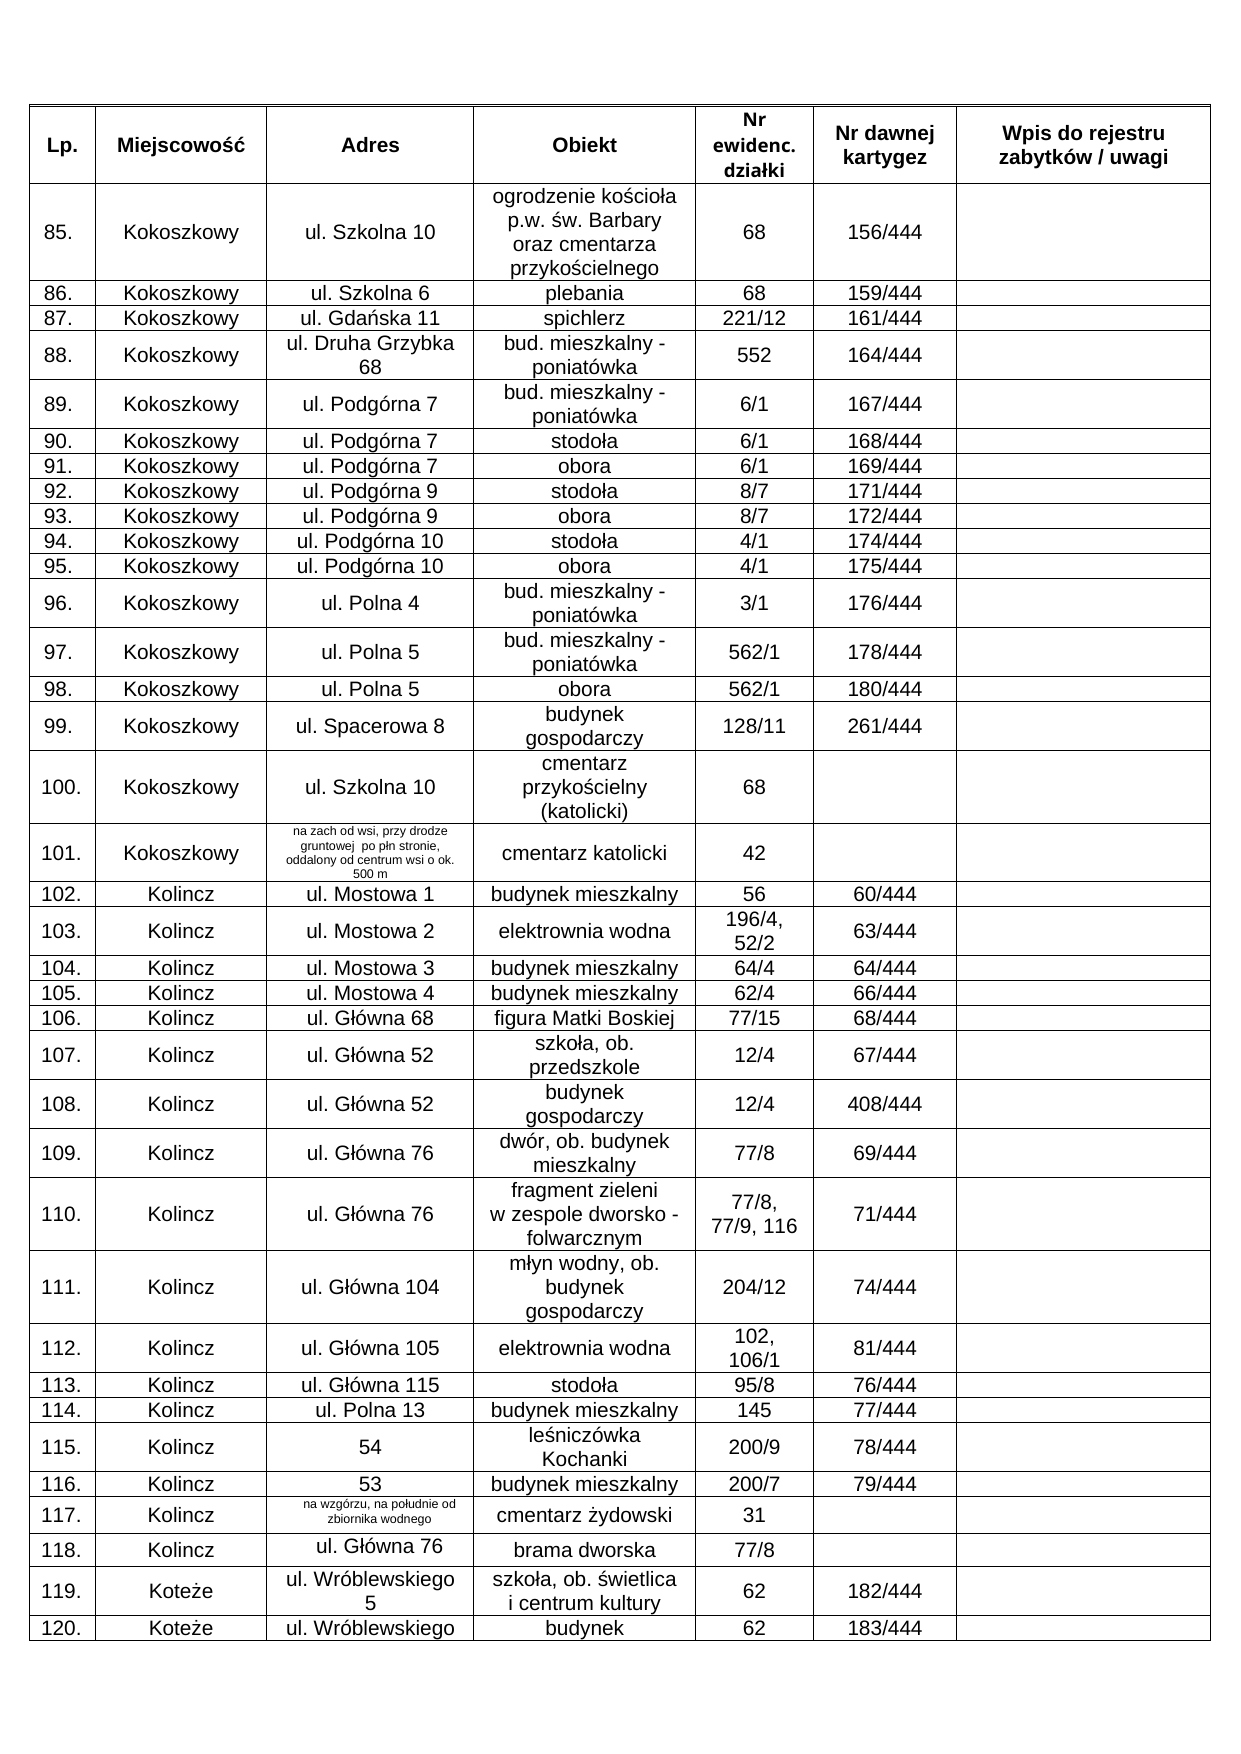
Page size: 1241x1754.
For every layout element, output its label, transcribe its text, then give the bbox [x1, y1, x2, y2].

table_cell ul. Główna 104 [267, 1251, 473, 1323]
table_cell cmentarz przykościelny (katolicki) [474, 751, 695, 823]
table_cell ul. Mostowa 2 [267, 907, 473, 955]
table_cell 200/7 [696, 1472, 813, 1496]
table_cell ul. Główna 76 [267, 1178, 473, 1250]
table_cell Kolincz [96, 981, 266, 1005]
table_cell obora [474, 554, 695, 578]
table_cell 552 [696, 331, 813, 379]
table_cell Kokoszkowy [96, 429, 266, 453]
table_cell [957, 1324, 1210, 1372]
table_cell 78/444 [814, 1423, 956, 1471]
table_cell 4/1 [696, 554, 813, 578]
table_cell [957, 824, 1210, 881]
table_cell budynek mieszkalny [474, 882, 695, 906]
table_cell ogrodzenie kościoła p.w. św. Barbary oraz cmentarza przykościelnego [474, 184, 695, 280]
table_cell 3/1 [696, 579, 813, 627]
table_cell 12/4 [696, 1031, 813, 1079]
table_cell na wzgórzu, na południe od zbiornika wodnego [267, 1497, 473, 1533]
table_cell [957, 702, 1210, 750]
table_cell ul. Główna 105 [267, 1324, 473, 1372]
table_cell ul. Główna 76 [267, 1129, 473, 1177]
table_cell 31 [696, 1497, 813, 1533]
table_cell 6/1 [696, 454, 813, 478]
table_cell [957, 981, 1210, 1005]
table_cell Kolincz [96, 882, 266, 906]
table_cell ul. Mostowa 3 [267, 956, 473, 980]
table_cell budynek gospodarczy [474, 702, 695, 750]
table_cell brama dworska [474, 1534, 695, 1566]
table_cell 171/444 [814, 479, 956, 503]
table_cell 68/444 [814, 1006, 956, 1030]
table_cell 77/15 [696, 1006, 813, 1030]
table_cell szkoła, ob. świetlica i centrum kultury [474, 1567, 695, 1614]
table_cell bud. mieszkalny - poniatówka [474, 380, 695, 428]
table_cell Koteże [96, 1616, 266, 1639]
table_cell ul. Gdańska 11 [267, 306, 473, 330]
table_cell bud. mieszkalny - poniatówka [474, 628, 695, 676]
table_cell [30, 331, 95, 379]
table_cell ul. Wróblewskiego 5 [267, 1567, 473, 1614]
table_cell [957, 907, 1210, 955]
table_cell 74/444 [814, 1251, 956, 1323]
table_cell 167/444 [814, 380, 956, 428]
table_cell Kokoszkowy [96, 824, 266, 881]
table_cell Kolincz [96, 907, 266, 955]
table_cell Kolincz [96, 1423, 266, 1471]
table_cell [30, 429, 95, 453]
table_cell bud. mieszkalny - poniatówka [474, 331, 695, 379]
table_cell 200/9 [696, 1423, 813, 1471]
table_cell figura Matki Boskiej [474, 1006, 695, 1030]
table_cell [957, 554, 1210, 578]
table_cell [957, 1178, 1210, 1250]
table_cell [30, 504, 95, 528]
table_cell [30, 702, 95, 750]
table_cell ul. Podgórna 10 [267, 554, 473, 578]
table_cell [957, 1497, 1210, 1533]
table_cell [30, 1497, 95, 1533]
table_cell 102, 106/1 [696, 1324, 813, 1372]
table_cell 77/8, 77/9, 116 [696, 1178, 813, 1250]
table_cell 175/444 [814, 554, 956, 578]
table_cell 67/444 [814, 1031, 956, 1079]
table_cell ul. Mostowa 1 [267, 882, 473, 906]
table_cell 81/444 [814, 1324, 956, 1372]
table_cell 68 [696, 281, 813, 305]
table_cell [957, 677, 1210, 701]
table_cell [30, 1616, 95, 1639]
table_cell spichlerz [474, 306, 695, 330]
table_cell 68 [696, 751, 813, 823]
table_cell Koteże [96, 1567, 266, 1614]
table_cell [957, 429, 1210, 453]
table_cell [30, 1129, 95, 1177]
table_cell Kokoszkowy [96, 628, 266, 676]
table_cell 71/444 [814, 1178, 956, 1250]
table_cell stodoła [474, 429, 695, 453]
table_cell obora [474, 504, 695, 528]
table_cell [30, 1324, 95, 1372]
table_cell [30, 1398, 95, 1422]
table_cell ul. Szkolna 10 [267, 184, 473, 280]
table_cell 164/444 [814, 331, 956, 379]
table_cell [30, 628, 95, 676]
table_cell plebania [474, 281, 695, 305]
table_cell 8/7 [696, 479, 813, 503]
table_cell Kolincz [96, 1080, 266, 1128]
table_cell [30, 1373, 95, 1397]
table_cell ul. Podgórna 7 [267, 429, 473, 453]
table_cell [957, 579, 1210, 627]
table_header Adres [267, 107, 473, 183]
table_cell budynek mieszkalny [474, 981, 695, 1005]
table_cell 562/1 [696, 677, 813, 701]
table_cell Kolincz [96, 1129, 266, 1177]
table_cell [30, 1251, 95, 1323]
table_cell [957, 1080, 1210, 1128]
table_cell 62 [696, 1567, 813, 1614]
table_cell 60/444 [814, 882, 956, 906]
table_cell ul. Główna 52 [267, 1080, 473, 1128]
table_cell [30, 479, 95, 503]
table_cell stodoła [474, 529, 695, 553]
table_cell 128/11 [696, 702, 813, 750]
table_cell Kolincz [96, 1497, 266, 1533]
table_cell [30, 380, 95, 428]
table_cell [814, 1497, 956, 1533]
table_header Miejscowość [96, 107, 266, 183]
table_cell [957, 1616, 1210, 1639]
table_cell 176/444 [814, 579, 956, 627]
table_cell 145 [696, 1398, 813, 1422]
table_cell [30, 454, 95, 478]
table_cell [30, 529, 95, 553]
table_cell [957, 956, 1210, 980]
table_cell Kolincz [96, 1398, 266, 1422]
table_cell obora [474, 677, 695, 701]
table_cell [30, 824, 95, 881]
table_cell 182/444 [814, 1567, 956, 1614]
table_cell [957, 1567, 1210, 1614]
table_cell [30, 1031, 95, 1079]
table_header Nr dawnej kartygez [814, 107, 956, 183]
table_cell Kokoszkowy [96, 677, 266, 701]
table_cell Kokoszkowy [96, 702, 266, 750]
table_cell budynek mieszkalny [474, 1472, 695, 1496]
table_cell cmentarz katolicki [474, 824, 695, 881]
table_cell Kokoszkowy [96, 454, 266, 478]
table_cell Kokoszkowy [96, 281, 266, 305]
table_cell Kokoszkowy [96, 504, 266, 528]
table_cell Kolincz [96, 1534, 266, 1566]
table_cell [30, 1567, 95, 1614]
table_cell Kolincz [96, 1006, 266, 1030]
table_cell 95/8 [696, 1373, 813, 1397]
table_cell [957, 628, 1210, 676]
table_cell [957, 1251, 1210, 1323]
table_cell na zach od wsi, przy drodze gruntowej po płn stronie, oddalony od centrum wsi o ok. 500 m [267, 824, 473, 881]
table_cell ul. Podgórna 9 [267, 504, 473, 528]
table_cell [957, 1423, 1210, 1471]
table_cell 53 [267, 1472, 473, 1496]
table_cell [957, 331, 1210, 379]
table_cell 77/444 [814, 1398, 956, 1422]
table_cell ul. Mostowa 4 [267, 981, 473, 1005]
table_cell [30, 184, 95, 280]
table_cell [30, 677, 95, 701]
table_cell Kokoszkowy [96, 380, 266, 428]
table_cell 172/444 [814, 504, 956, 528]
table_cell [30, 1423, 95, 1471]
table_cell 62 [696, 1616, 813, 1639]
table_cell budynek gospodarczy, ob. remiza OSP [474, 1616, 695, 1639]
table_cell ul. Główna 76 [267, 1534, 473, 1566]
table_cell [30, 981, 95, 1005]
table_cell 156/444 [814, 184, 956, 280]
table_header Lp. [30, 107, 95, 183]
table_cell 221/12 [696, 306, 813, 330]
table_cell 261/444 [814, 702, 956, 750]
table_cell Kolincz [96, 1324, 266, 1372]
table_cell Kokoszkowy [96, 331, 266, 379]
table_cell dwór, ob. budynek mieszkalny [474, 1129, 695, 1177]
table_cell 6/1 [696, 380, 813, 428]
table_cell bud. mieszkalny - poniatówka [474, 579, 695, 627]
table_cell 64/4 [696, 956, 813, 980]
table_cell [957, 504, 1210, 528]
table_cell ul. Polna 13 [267, 1398, 473, 1422]
table_cell ul. Podgórna 10 [267, 529, 473, 553]
table_cell 196/4, 52/2 [696, 907, 813, 955]
table_cell 4/1 [696, 529, 813, 553]
table_cell [957, 1398, 1210, 1422]
table_cell ul. Główna 68 [267, 1006, 473, 1030]
table_cell stodoła [474, 1373, 695, 1397]
table_cell Kolincz [96, 1373, 266, 1397]
table_cell [30, 907, 95, 955]
table_cell 54 [267, 1423, 473, 1471]
table_cell ul. Podgórna 9 [267, 479, 473, 503]
table_cell [30, 281, 95, 305]
table_cell 79/444 [814, 1472, 956, 1496]
table_cell 168/444 [814, 429, 956, 453]
table_cell [957, 1129, 1210, 1177]
table_cell ul. Podgórna 7 [267, 380, 473, 428]
table_cell 562/1 [696, 628, 813, 676]
table_header Nr ewidenc. działki [696, 107, 813, 183]
table_cell [957, 1031, 1210, 1079]
table_cell budynek mieszkalny [474, 956, 695, 980]
table_cell [30, 956, 95, 980]
table_cell budynek gospodarczy [474, 1080, 695, 1128]
table_cell 8/7 [696, 504, 813, 528]
table_cell [30, 751, 95, 823]
table_cell 169/444 [814, 454, 956, 478]
table_cell ul. Polna 5 [267, 677, 473, 701]
table_header Wpis do rejestru zabytków / uwagi [957, 107, 1210, 183]
table_cell elektrownia wodna [474, 1324, 695, 1372]
table_cell [30, 579, 95, 627]
table_cell szkoła, ob. przedszkole [474, 1031, 695, 1079]
table_cell Kolincz [96, 1178, 266, 1250]
table_cell [957, 1472, 1210, 1496]
table_cell [957, 882, 1210, 906]
table_cell 12/4 [696, 1080, 813, 1128]
table_cell fragment zieleni w zespole dworsko - folwarcznym [474, 1178, 695, 1250]
table_cell ul. Podgórna 7 [267, 454, 473, 478]
table_cell 204/12 [696, 1251, 813, 1323]
table_cell ul. Polna 5 [267, 628, 473, 676]
table_cell stodoła [474, 479, 695, 503]
table_cell [957, 454, 1210, 478]
table_cell ul. Polna 4 [267, 579, 473, 627]
table_cell 69/444 [814, 1129, 956, 1177]
table_cell 408/444 [814, 1080, 956, 1128]
table_cell 66/444 [814, 981, 956, 1005]
table_cell 178/444 [814, 628, 956, 676]
table_cell 42 [696, 824, 813, 881]
table_cell Kokoszkowy [96, 479, 266, 503]
table_cell 180/444 [814, 677, 956, 701]
table_cell ul. Spacerowa 8 [267, 702, 473, 750]
table_cell leśniczówka Kochanki [474, 1423, 695, 1471]
table_cell [957, 306, 1210, 330]
table_cell [30, 1080, 95, 1128]
table_cell [957, 529, 1210, 553]
table_cell Kokoszkowy [96, 184, 266, 280]
table_cell [30, 554, 95, 578]
table_cell ul. Druha Grzybka 68 [267, 331, 473, 379]
table_cell [957, 281, 1210, 305]
table_cell ul. Szkolna 6 [267, 281, 473, 305]
table_cell [814, 751, 956, 823]
table_cell Kokoszkowy [96, 306, 266, 330]
table_cell ul. Wróblewskiego 5 [267, 1616, 473, 1639]
table_cell Kolincz [96, 1251, 266, 1323]
table_header Obiekt [474, 107, 695, 183]
table_cell 77/8 [696, 1534, 813, 1566]
table_cell [30, 306, 95, 330]
table_cell ul. Główna 115 [267, 1373, 473, 1397]
table_cell 68 [696, 184, 813, 280]
table_cell budynek mieszkalny [474, 1398, 695, 1422]
table_cell [957, 479, 1210, 503]
table_cell 62/4 [696, 981, 813, 1005]
table_cell cmentarz żydowski [474, 1497, 695, 1533]
table_cell ul. Główna 52 [267, 1031, 473, 1079]
table_cell ul. Szkolna 10 [267, 751, 473, 823]
table_cell [30, 882, 95, 906]
table_cell [957, 1534, 1210, 1566]
table_cell [30, 1178, 95, 1250]
table_cell elektrownia wodna [474, 907, 695, 955]
table_cell 56 [696, 882, 813, 906]
table_cell [814, 1534, 956, 1566]
table_cell 63/444 [814, 907, 956, 955]
table_cell 77/8 [696, 1129, 813, 1177]
table_cell 159/444 [814, 281, 956, 305]
table_cell 183/444 [814, 1616, 956, 1639]
table_cell [957, 1006, 1210, 1030]
table_cell Kokoszkowy [96, 554, 266, 578]
table_cell młyn wodny, ob. budynek gospodarczy [474, 1251, 695, 1323]
table_cell 174/444 [814, 529, 956, 553]
table_cell 64/444 [814, 956, 956, 980]
table_cell Kolincz [96, 1472, 266, 1496]
table_cell [30, 1534, 95, 1566]
table_cell 76/444 [814, 1373, 956, 1397]
table_cell [957, 1373, 1210, 1397]
table_cell [30, 1006, 95, 1030]
table_cell 6/1 [696, 429, 813, 453]
table_cell [957, 184, 1210, 280]
table_cell Kokoszkowy [96, 579, 266, 627]
table_cell Kokoszkowy [96, 529, 266, 553]
table_cell Kolincz [96, 956, 266, 980]
table_cell Kolincz [96, 1031, 266, 1079]
table_cell [957, 380, 1210, 428]
table_cell [30, 1472, 95, 1496]
table_cell Kokoszkowy [96, 751, 266, 823]
table_cell 161/444 [814, 306, 956, 330]
table_cell [814, 824, 956, 881]
table_cell obora [474, 454, 695, 478]
table_cell [957, 751, 1210, 823]
